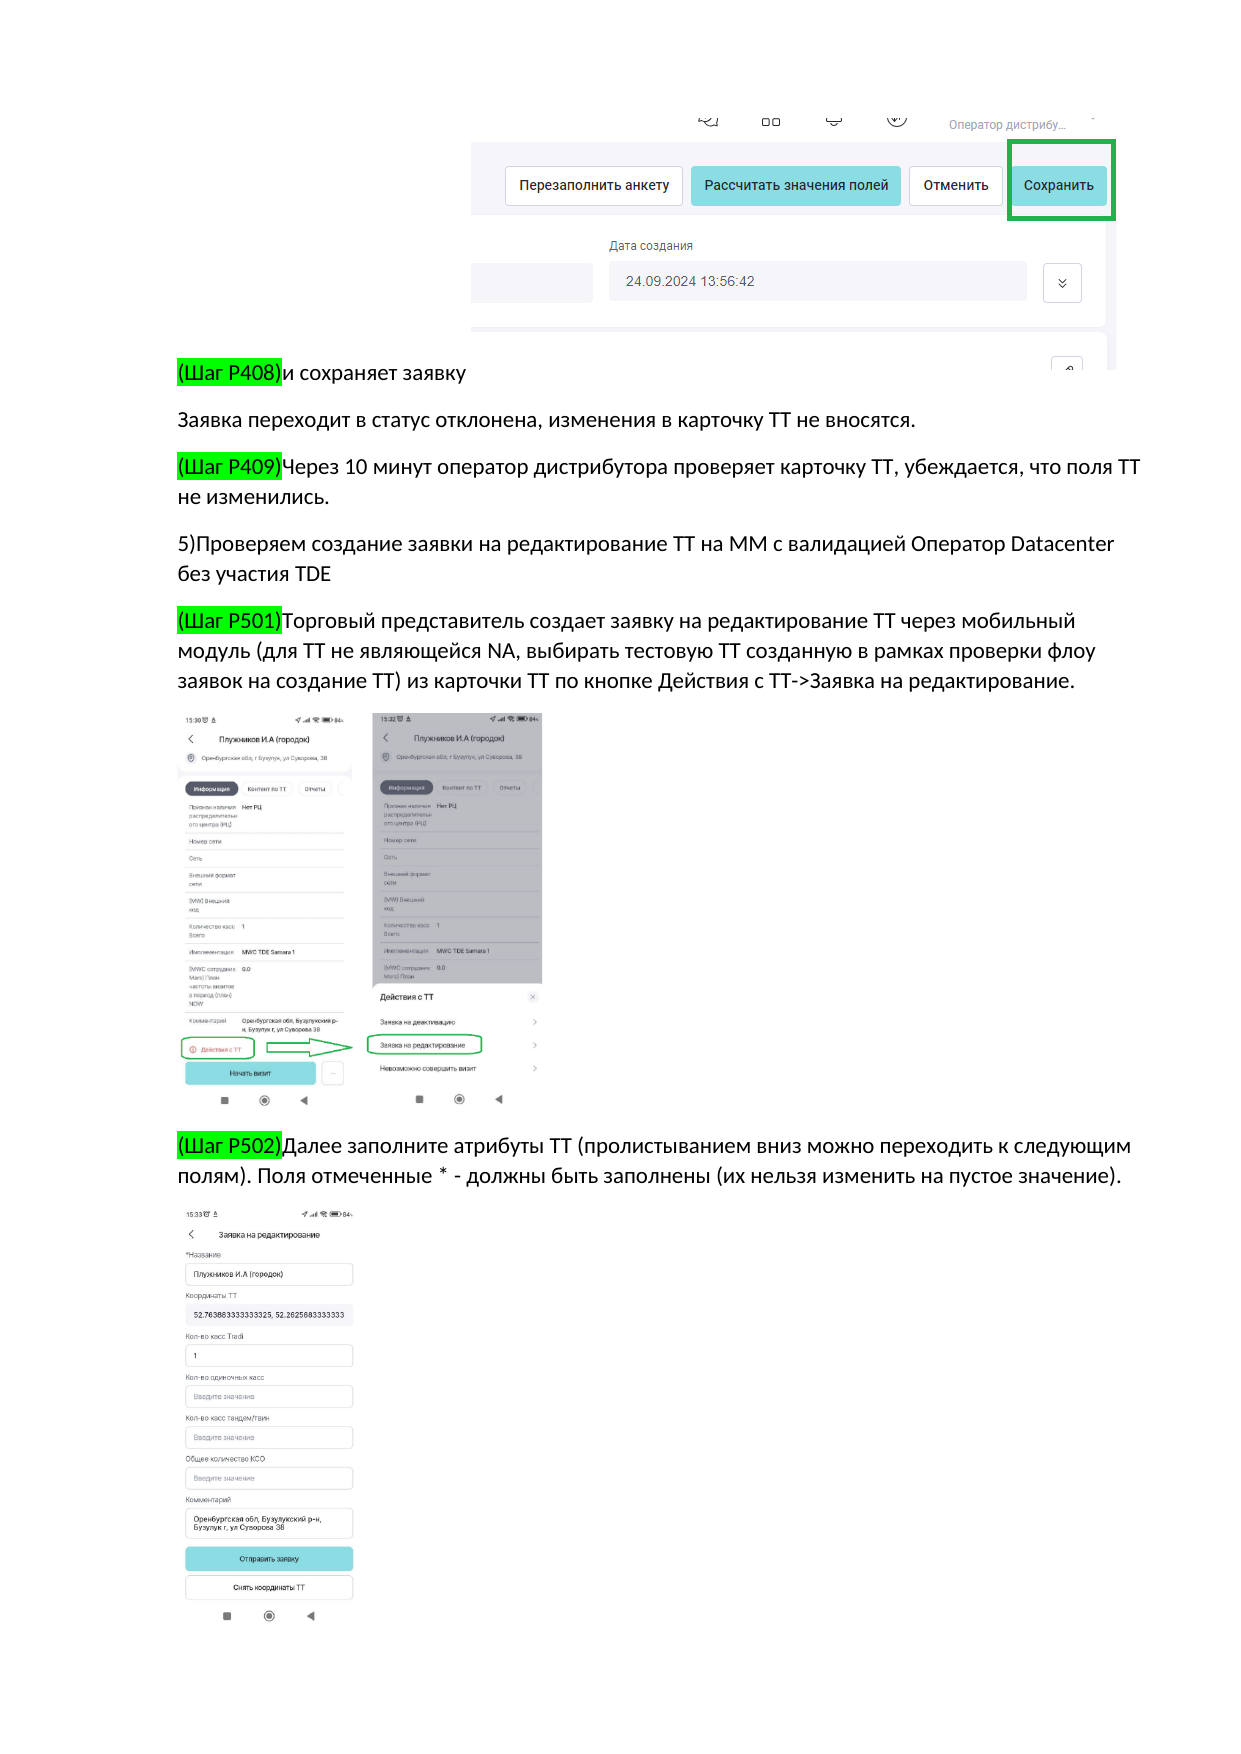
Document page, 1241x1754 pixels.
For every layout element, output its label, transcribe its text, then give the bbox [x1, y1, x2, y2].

text (Шаг Р501)Торговый представитель создает заявку на редактирование ТТ через мобильный модуль (для ТТ не являющейся NA, выбирать тестовую ТТ созданную в рамках проверки флоу заявок на создание ТТ) из карточки ТТ по кнопке Действия с ТТ->Заявка на редактирование. [177, 606, 1152, 694]
text (Шаг Р502)Далее заполните атрибуты ТТ (пролистыванием вниз можно переходить к следующим полям). Поля отмеченные * - должны быть заполнены (их нельзя изменить на пустое значение). [177, 1131, 1152, 1189]
text 5)Проверяем создание заявки на редактирование ТТ на ММ с валидацией Оператор Datacenter без участия TDE [177, 529, 1152, 587]
text (Шаг Р409)Через 10 минут оператор дистрибутора проверяет карточку ТТ, убеждается, что поля ТТ не изменились. [177, 452, 1152, 510]
picture [177, 713, 543, 1112]
picture [177, 1207, 361, 1628]
text Заявка переходит в статус отклонена, изменения в карточку ТТ не вносятся. [177, 405, 1152, 433]
picture [471, 118, 1117, 381]
